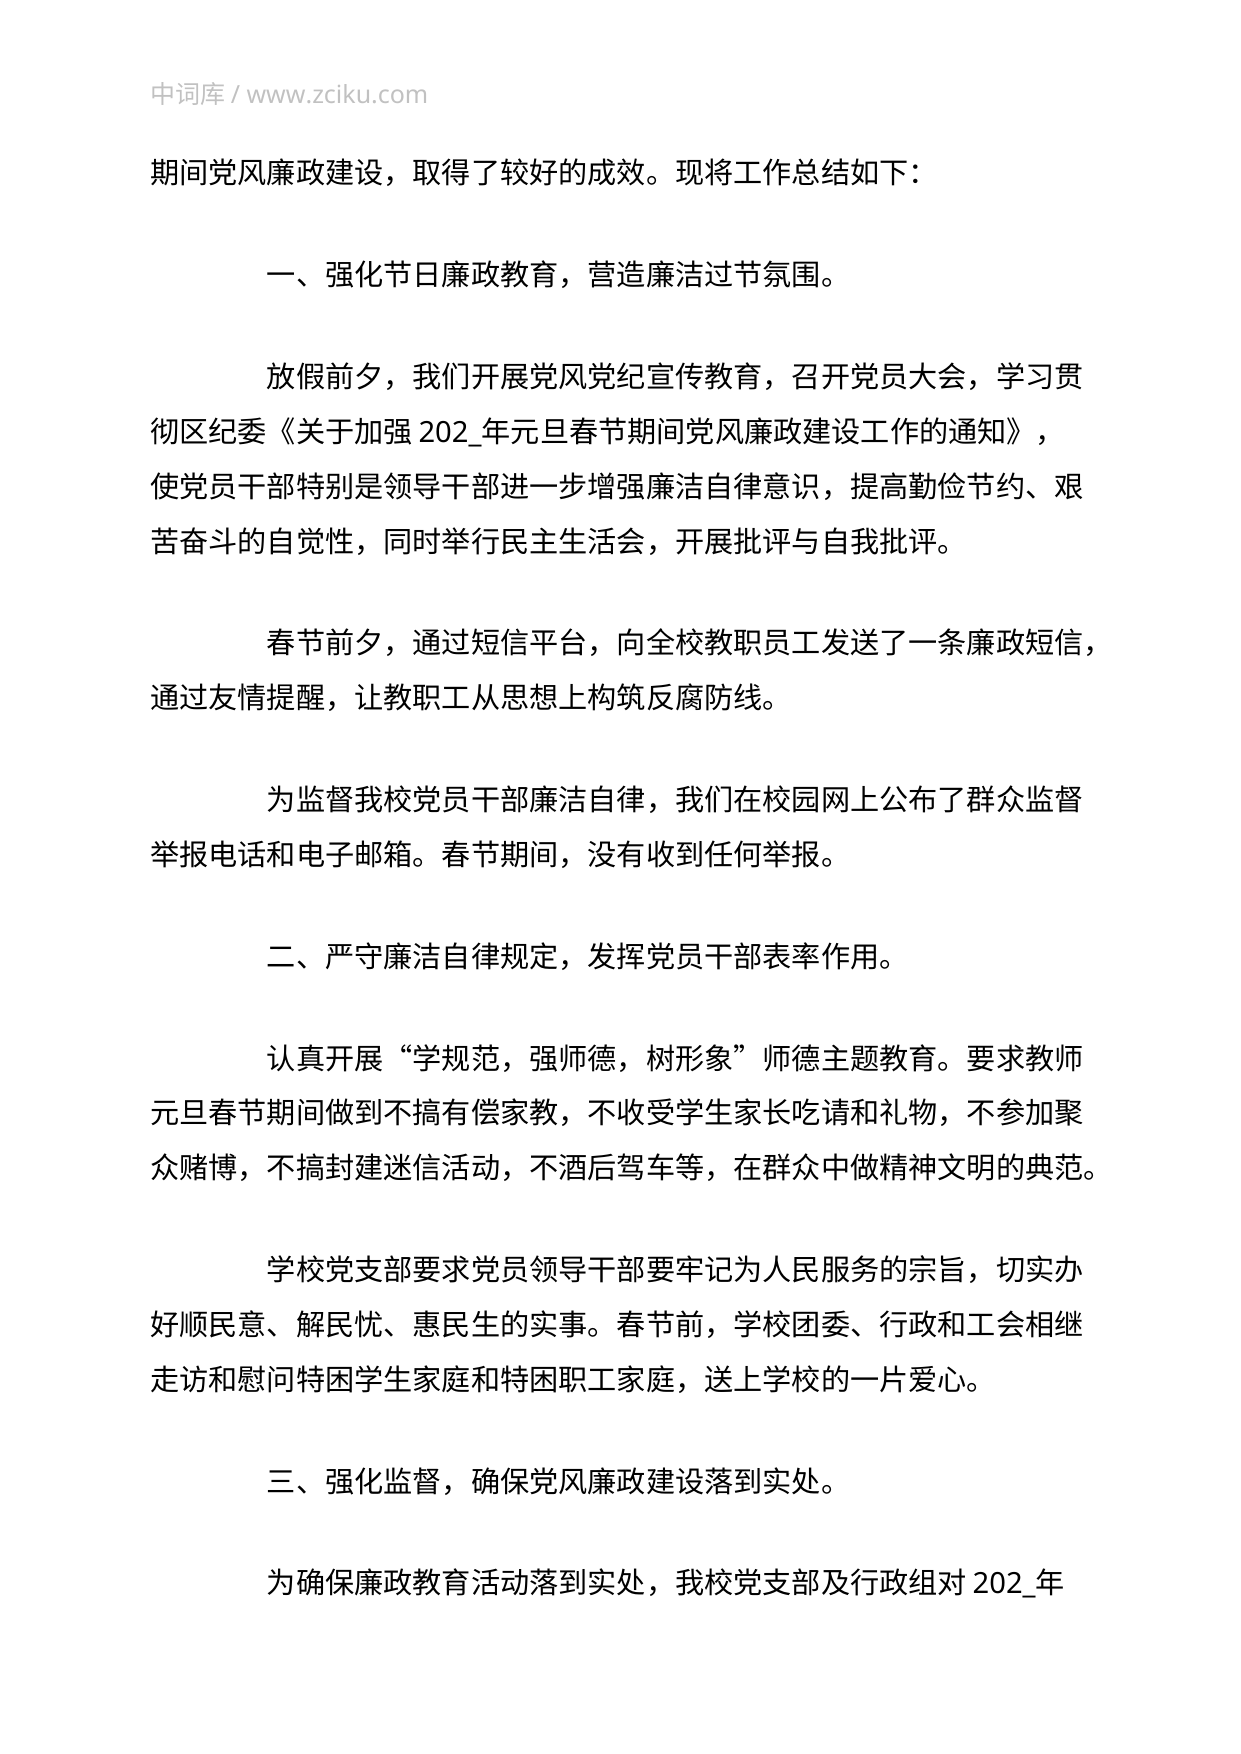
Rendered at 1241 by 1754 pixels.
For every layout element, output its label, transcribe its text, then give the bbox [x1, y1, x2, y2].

text 春节前夕，通过短信平台，向全校教职员工发送了一条廉政短信，通过友情提醒，让教职工从思想上构筑反腐防线。 [150, 620, 1090, 717]
text 一、强化节日廉政教育，营造廉洁过节氛围。 [150, 252, 1090, 294]
text 认真开展“学规范，强师德，树形象”师德主题教育。要求教师元旦春节期间做到不搞有偿家教，不收受学生家长吃请和礼物，不参加聚众赌博，不搞封建迷信活动，不酒后驾车等，在群众中做精神文明的典范。 [150, 1035, 1090, 1187]
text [150, 1560, 1090, 1602]
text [150, 150, 1090, 192]
text 放假前夕，我们开展党风党纪宣传教育，召开党员大会，学习贯彻区纪委《关于加强202_年元旦春节期间党风廉政建设工作的通知》，使党员干部特别是领导干部进一步增强廉洁自律意识，提高勤俭节约、艰苦奋斗的自觉性，同时举行民主生活会，开展批评与自我批评。 [150, 353, 1090, 561]
text 为监督我校党员干部廉洁自律，我们在校园网上公布了群众监督举报电话和电子邮箱。春节期间，没有收到任何举报。 [150, 777, 1090, 874]
text 三、强化监督，确保党风廉政建设落到实处。 [150, 1458, 1090, 1501]
text 学校党支部要求党员领导干部要牢记为人民服务的宗旨，切实办好顺民意、解民忧、惠民生的实事。春节前，学校团委、行政和工会相继走访和慰问特困学生家庭和特困职工家庭，送上学校的一片爱心。 [150, 1247, 1090, 1399]
text 二、严守廉洁自律规定，发挥党员干部表率作用。 [150, 933, 1090, 976]
